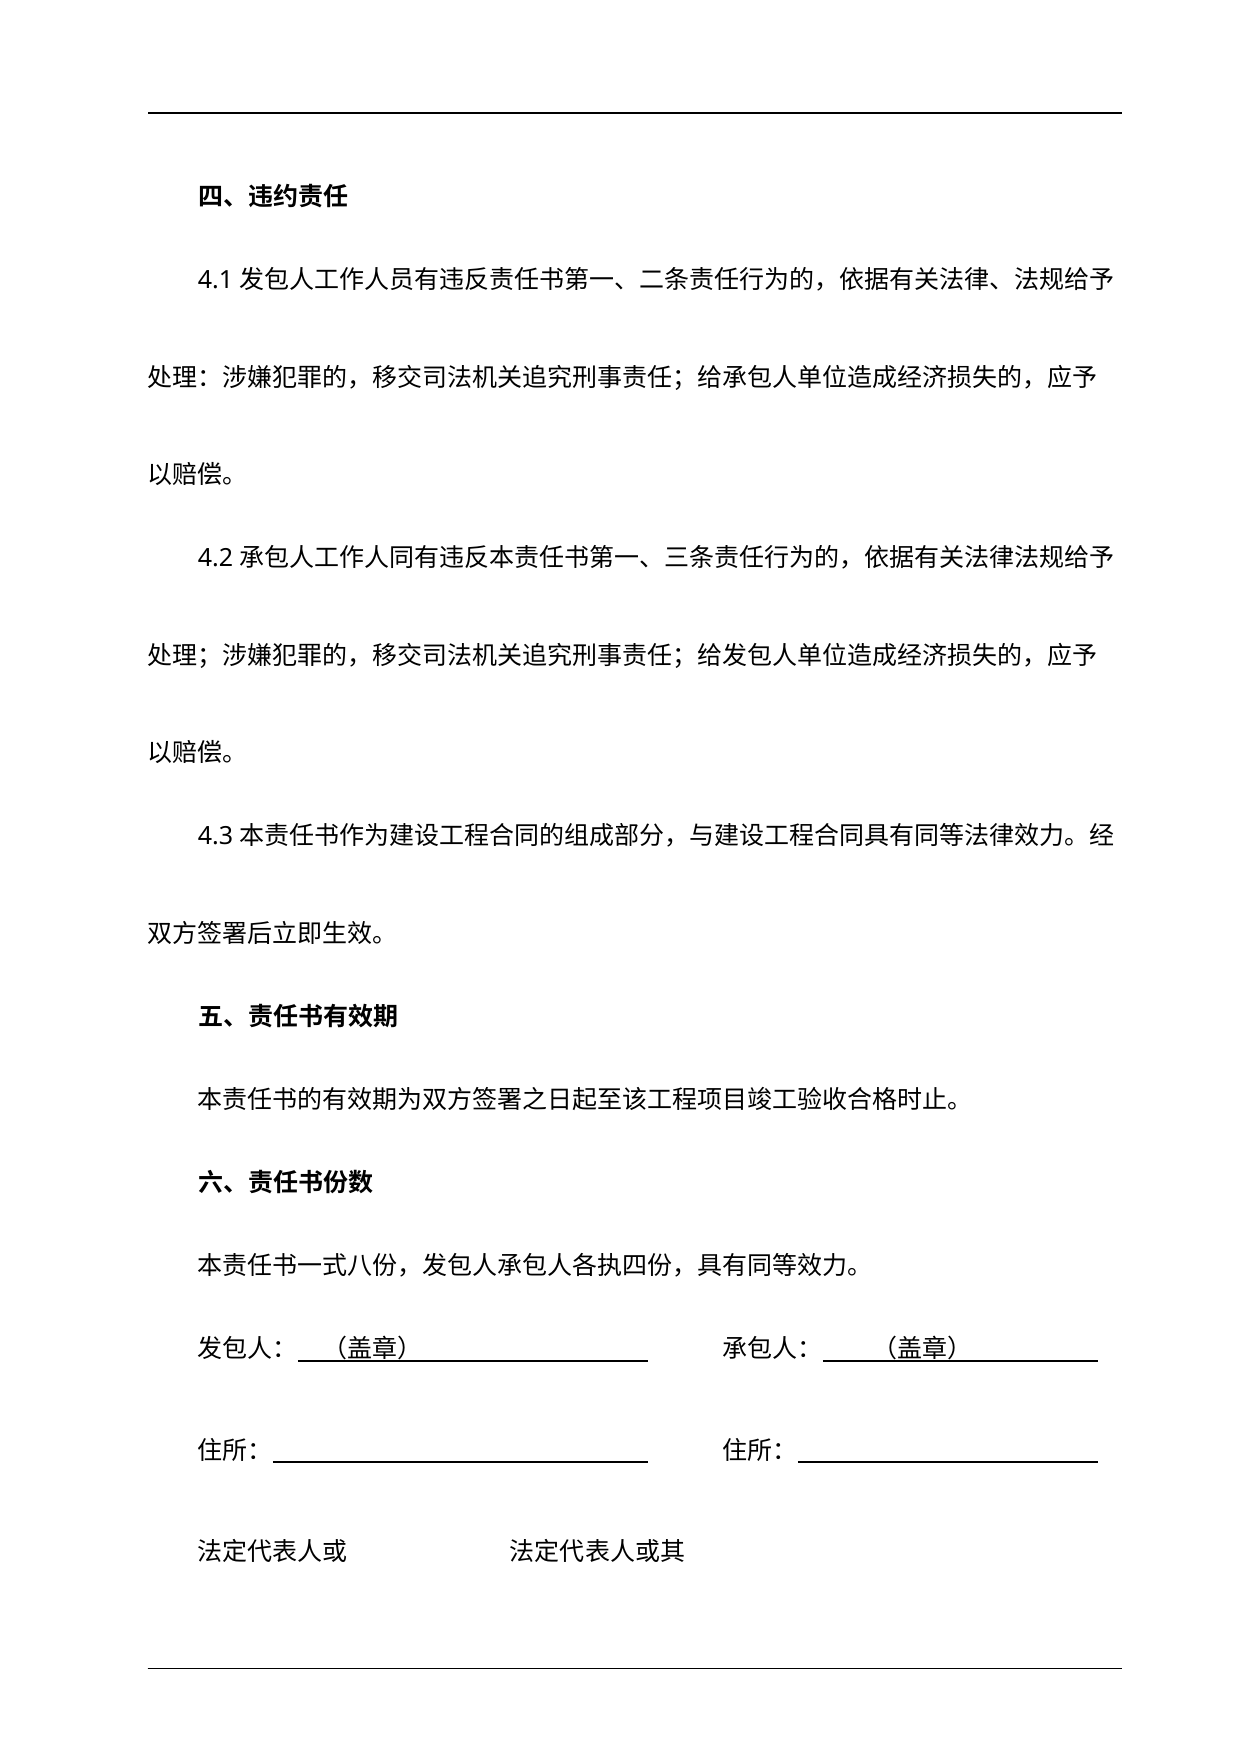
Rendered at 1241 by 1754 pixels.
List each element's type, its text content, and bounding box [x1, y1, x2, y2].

text 五、责任书有效期 [148, 982, 1122, 1047]
text 本责任书一式八份，发包人承包人各执四份，具有同等效力。 [148, 1231, 1122, 1296]
text 4.1 发包人工作人员有违反责任书第一、二条责任行为的，依据有关法律、法规给予处理：涉嫌犯罪的，移交司法机关追究刑事责任；给承包人单位造成经济损失的，应予以赔偿。 [148, 245, 1122, 505]
text 法定代表人或 法定代表人或其 [148, 1517, 1122, 1582]
text 六、责任书份数 [148, 1148, 1122, 1213]
text 发包人： （盖章） 承包人： （盖章） [148, 1314, 1122, 1379]
text 4.3 本责任书作为建设工程合同的组成部分，与建设工程合同具有同等法律效力。经双方签署后立即生效。 [148, 801, 1122, 964]
text 4.2 承包人工作人同有违反本责任书第一、三条责任行为的，依据有关法律法规给予处理；涉嫌犯罪的，移交司法机关追究刑事责任；给发包人单位造成经济损失的，应予以赔偿。 [148, 523, 1122, 783]
text 本责任书的有效期为双方签署之日起至该工程项目竣工验收合格时止。 [148, 1065, 1122, 1130]
text 住所： 住所： [148, 1416, 1122, 1481]
text 四、违约责任 [148, 162, 1122, 227]
